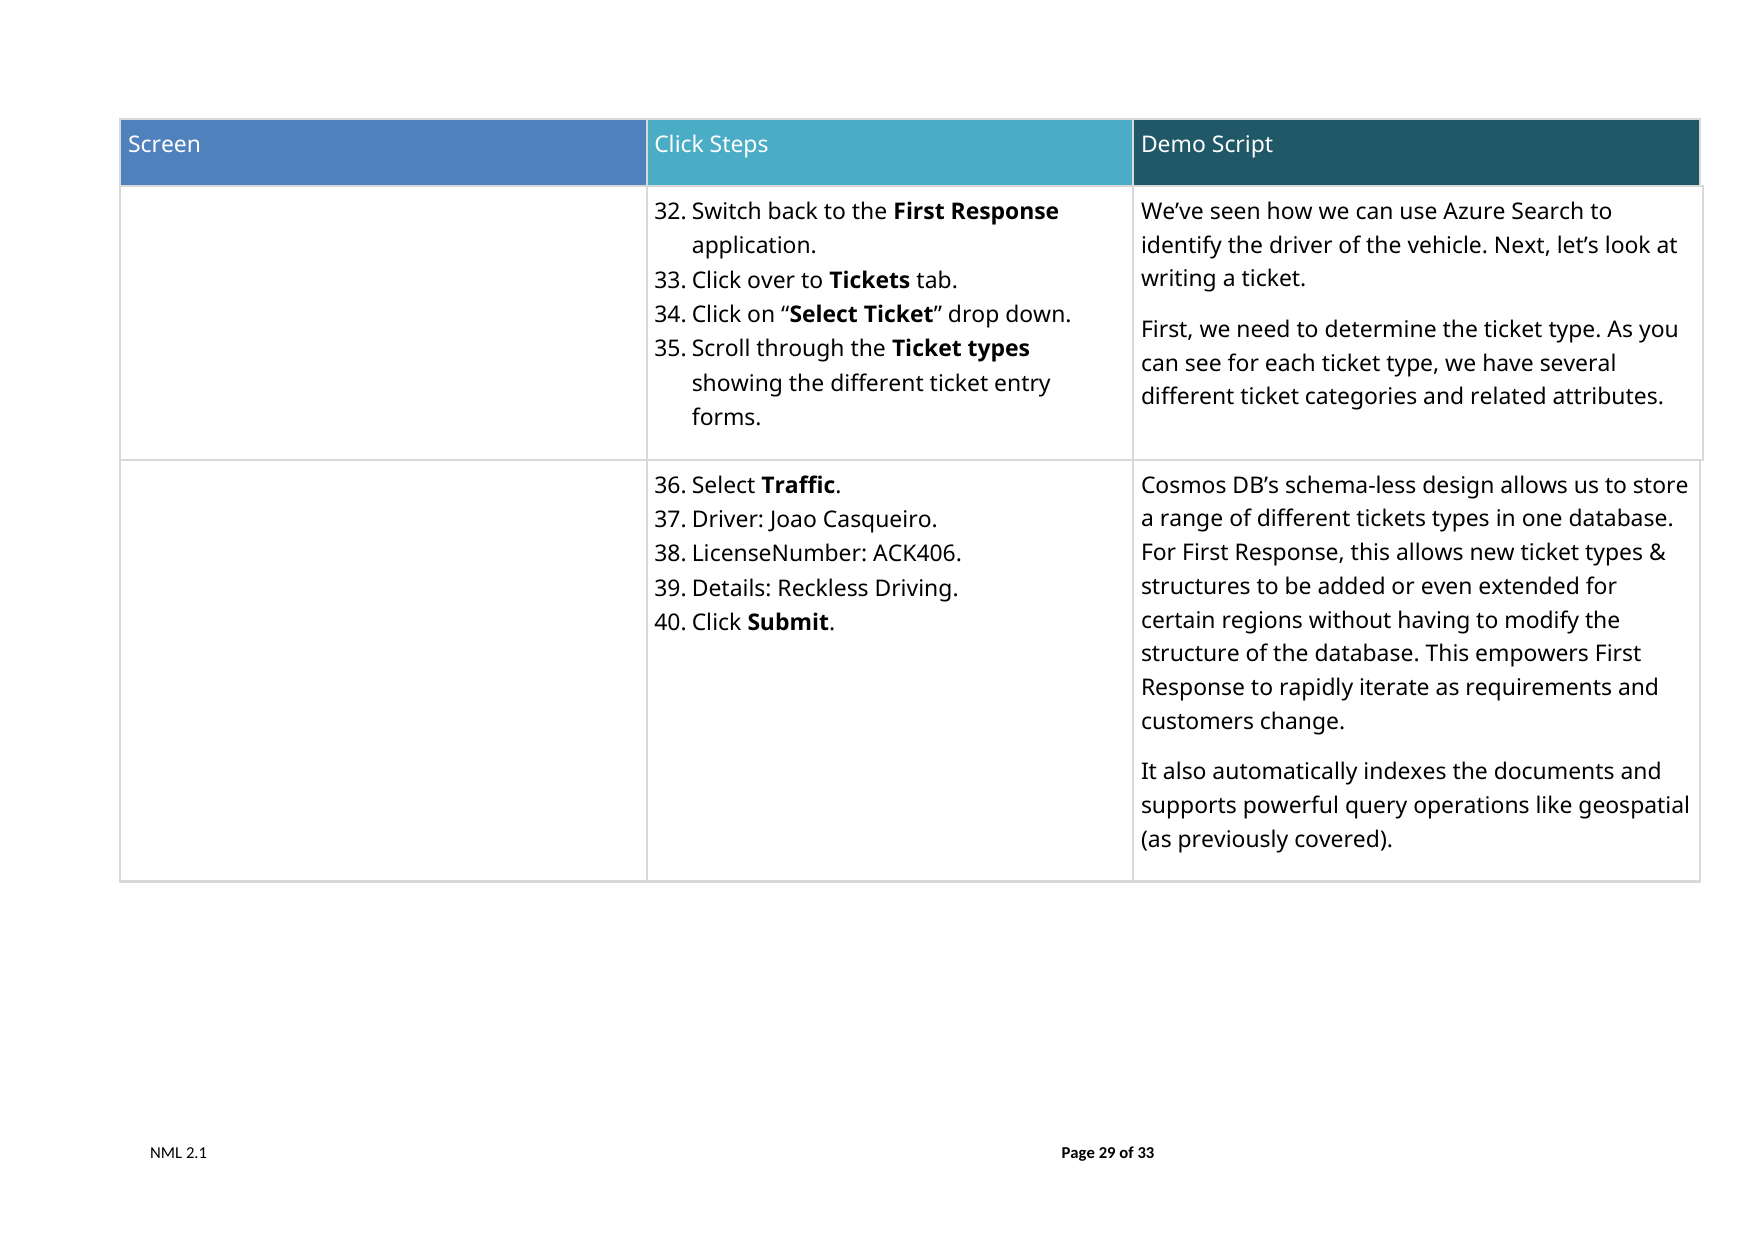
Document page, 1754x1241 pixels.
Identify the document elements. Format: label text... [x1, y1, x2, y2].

table_cell [121, 461, 646, 880]
table_header Demo Script [1134, 120, 1699, 185]
table_header Screen [121, 120, 646, 185]
table_cell [121, 187, 646, 459]
table_header Click Steps [648, 120, 1132, 185]
table_cell We’ve seen how we can use Azure Search to identify the driver of the vehicle. Next, let’s look at writing a ticket. First, we need to determine the ticket type. As you can see for each ticket type, we have several different ticket categories and related attributes. [1134, 187, 1702, 459]
table_cell Switch back to the First Response application. Click over to Tickets tab. Click on “Select Ticket” drop down. Scroll through the Ticket types showing the different ticket entry forms. [648, 187, 1132, 459]
table_cell Cosmos DB’s schema-less design allows us to store a range of different tickets types in one database. For First Response, this allows new ticket types & structures to be added or even extended for certain regions without having to modify the structure of the database. This empowers First Response to rapidly iterate as requirements and customers change. It also automatically indexes the documents and supports powerful query operations like geospatial (as previously covered). [1134, 461, 1699, 880]
table_cell Select Traffic. Driver: Joao Casqueiro. LicenseNumber: ACK406. Details: Reckless Driving. Click Submit. [648, 461, 1132, 880]
